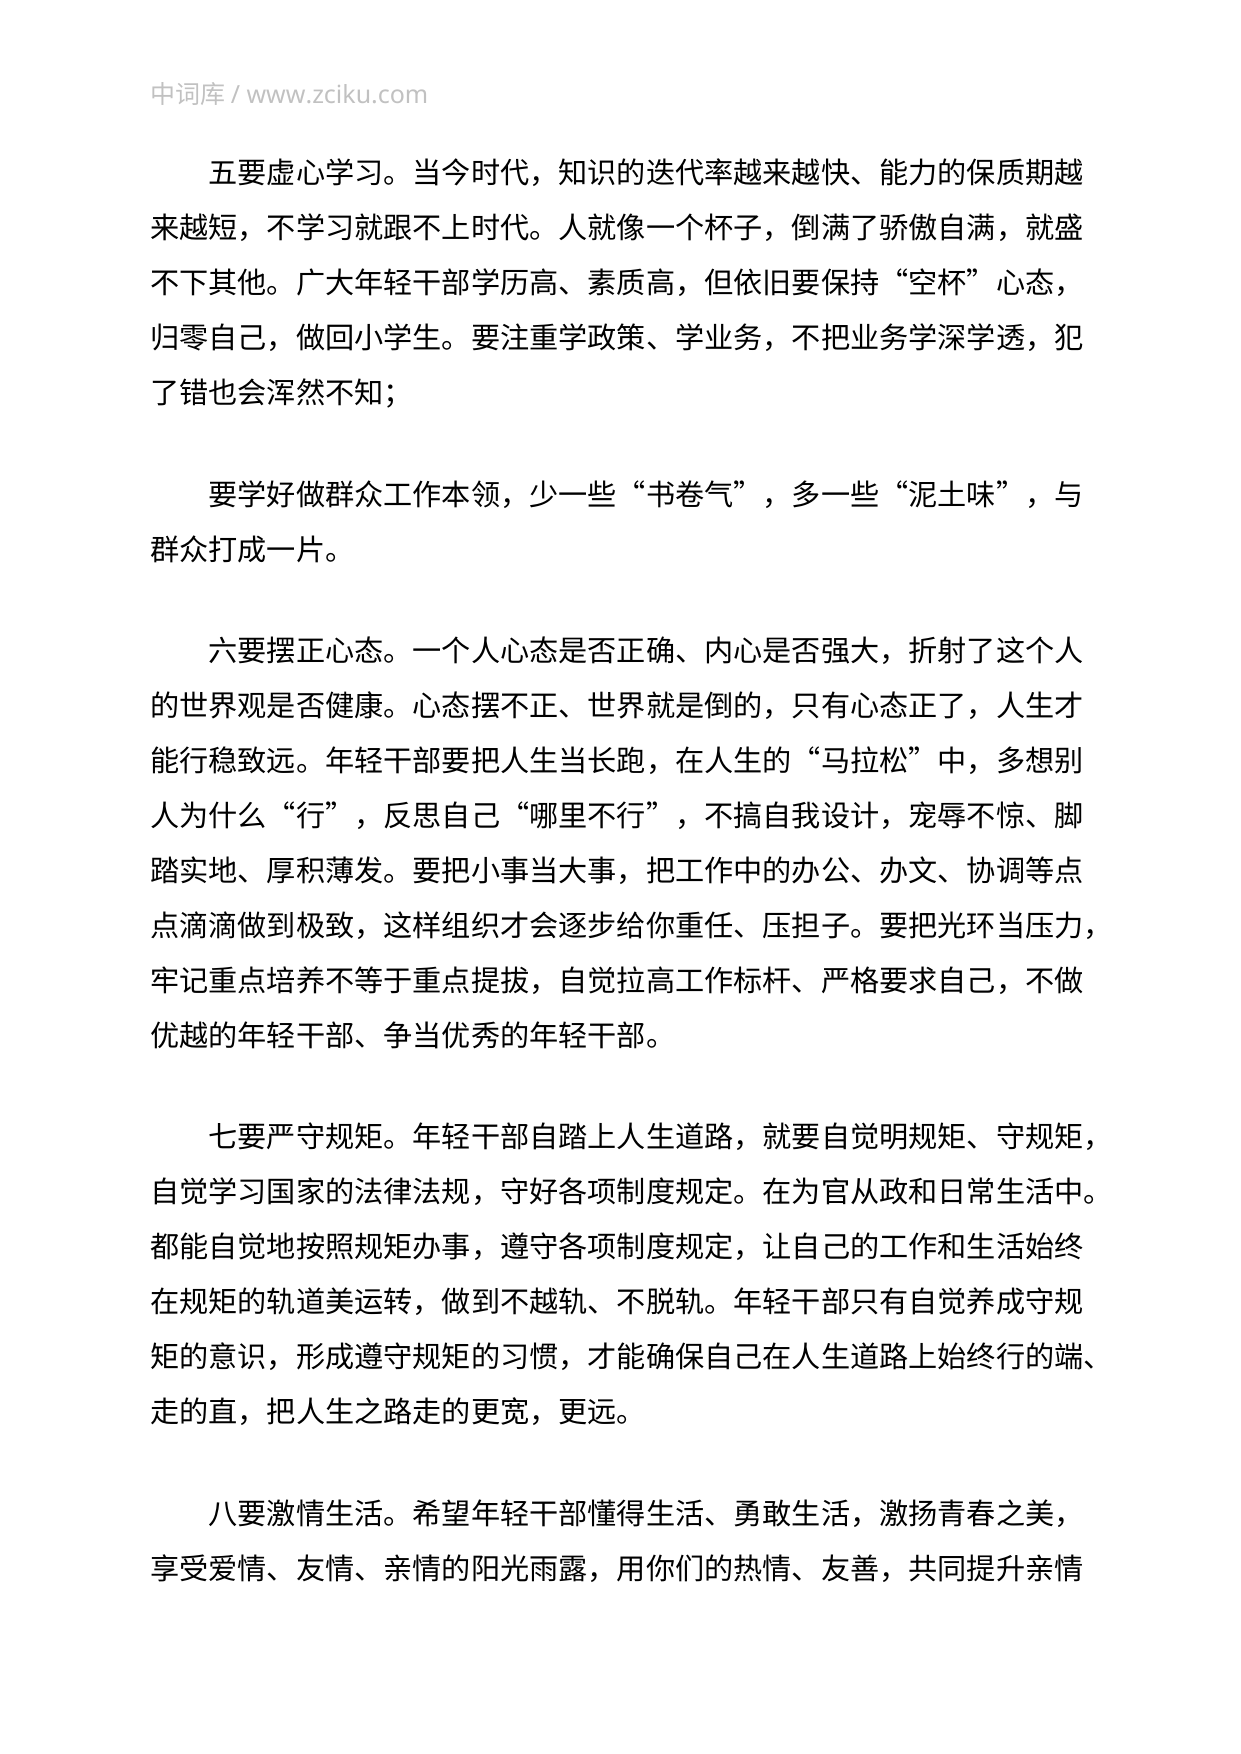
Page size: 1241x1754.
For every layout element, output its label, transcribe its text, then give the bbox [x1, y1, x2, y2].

text 五要虚心学习。当今时代，知识的迭代率越来越快、能力的保质期越来越短，不学习就跟不上时代。人就像一个杯子，倒满了骄傲自满，就盛不下其他。广大年轻干部学历高、素质高，但依旧要保持“空杯”心态，归零自己，做回小学生。要注重学政策、学业务，不把业务学深学透，犯了错也会浑然不知； [150, 150, 1090, 412]
text 七要严守规矩。年轻干部自踏上人生道路，就要自觉明规矩、守规矩，自觉学习国家的法律法规，守好各项制度规定。在为官从政和日常生活中。都能自觉地按照规矩办事，遵守各项制度规定，让自己的工作和生活始终在规矩的轨道美运转，做到不越轨、不脱轨。年轻干部只有自觉养成守规矩的意识，形成遵守规矩的习惯，才能确保自己在人生道路上始终行的端、走的直，把人生之路走的更宽，更远。 [150, 1114, 1090, 1431]
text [150, 1490, 1090, 1587]
text 六要摆正心态。一个人心态是否正确、内心是否强大，折射了这个人的世界观是否健康。心态摆不正、世界就是倒的，只有心态正了，人生才能行稳致远。年轻干部要把人生当长跑，在人生的“马拉松”中，多想别人为什么“行”，反思自己“哪里不行”，不搞自我设计，宠辱不惊、脚踏实地、厚积薄发。要把小事当大事，把工作中的办公、办文、协调等点点滴滴做到极致，这样组织才会逐步给你重任、压担子。要把光环当压力，牢记重点培养不等于重点提拔，自觉拉高工作标杆、严格要求自己，不做优越的年轻干部、争当优秀的年轻干部。 [150, 628, 1090, 1054]
text 要学好做群众工作本领，少一些“书卷气”，多一些“泥土味”，与群众打成一片。 [150, 471, 1090, 568]
